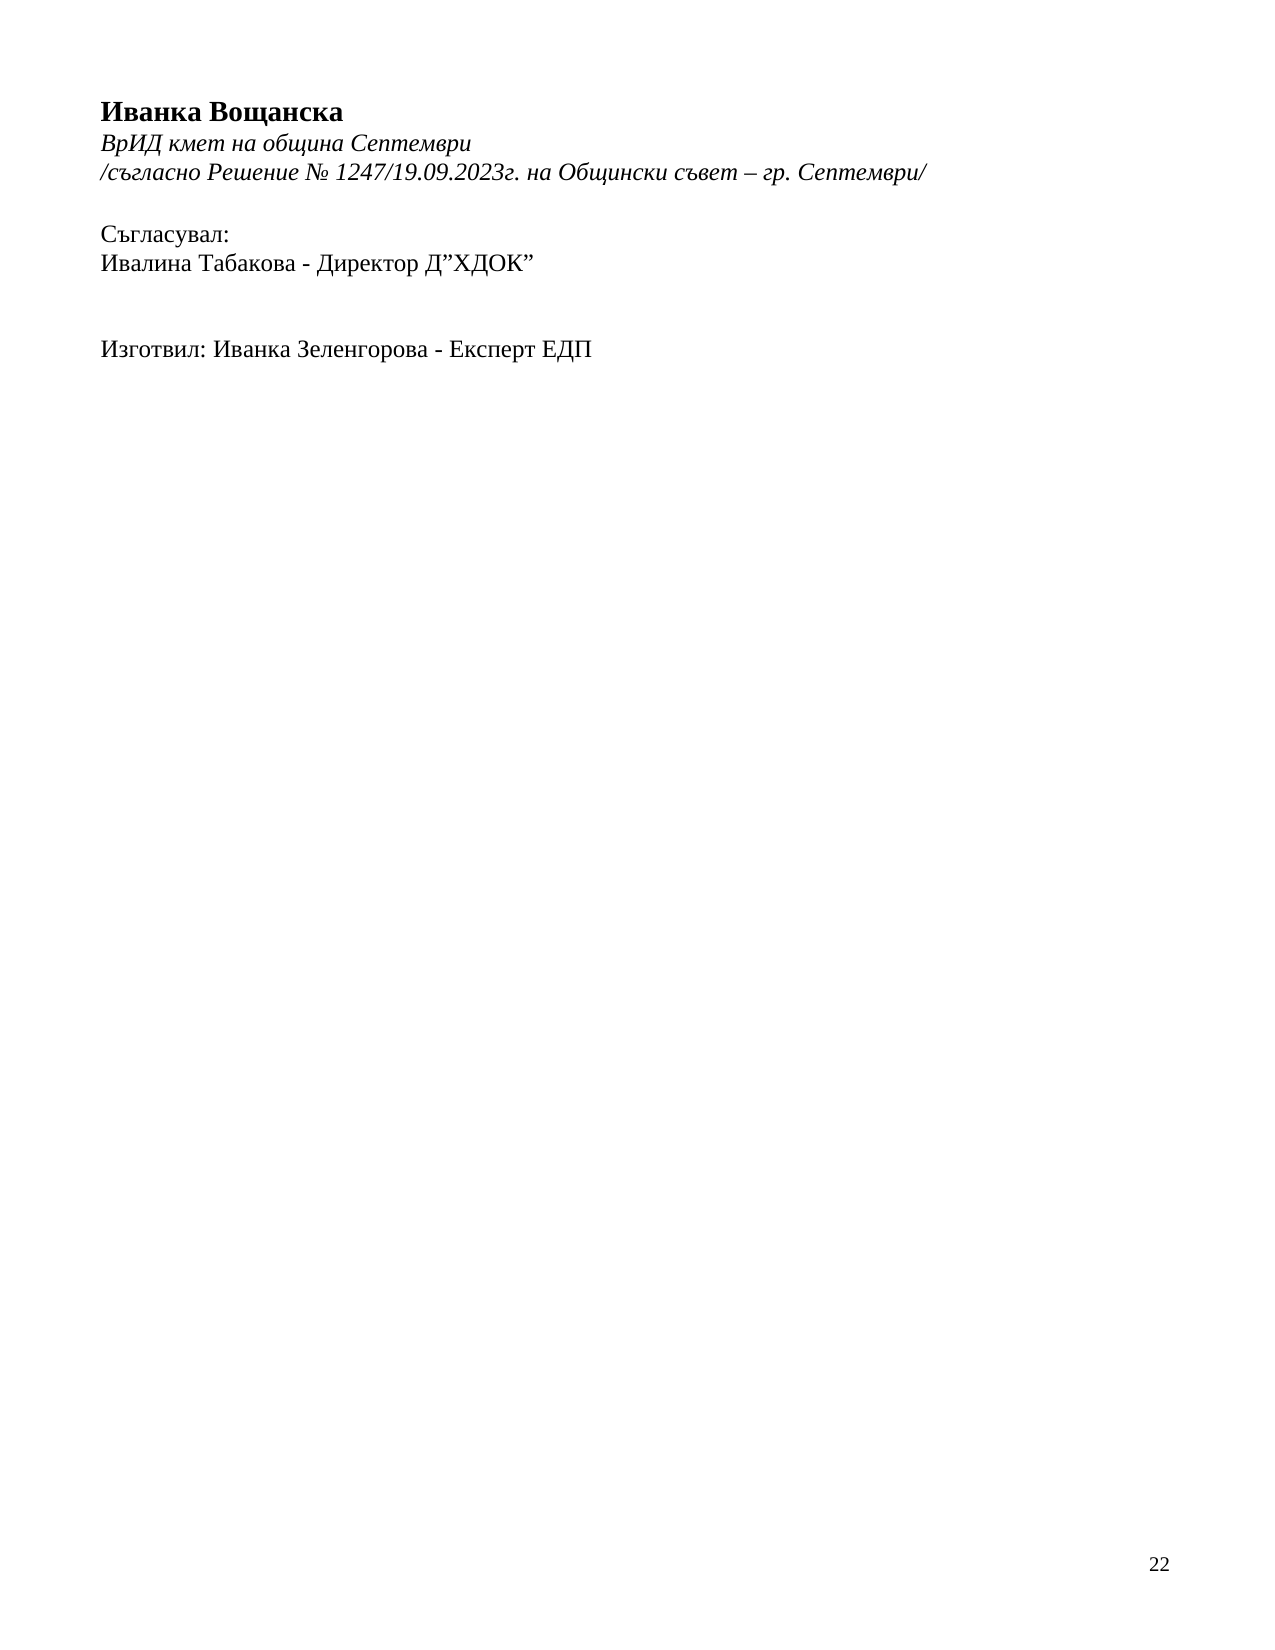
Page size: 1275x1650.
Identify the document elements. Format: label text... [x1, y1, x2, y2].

text Иванка Вощанска [100, 94, 1170, 128]
text Съгласувал: [100, 219, 1170, 248]
text ВрИД кмет на община Септември [100, 128, 1170, 157]
text Ивалина Табакова - Директор Д”ХДОК” [100, 248, 1170, 277]
text Изготвил: Иванка Зеленгорова - Експерт ЕДП [100, 334, 1170, 363]
text /съгласно Решение № 1247/19.09.2023г. на Общински съвет – гр. Септември/ [100, 157, 1170, 186]
